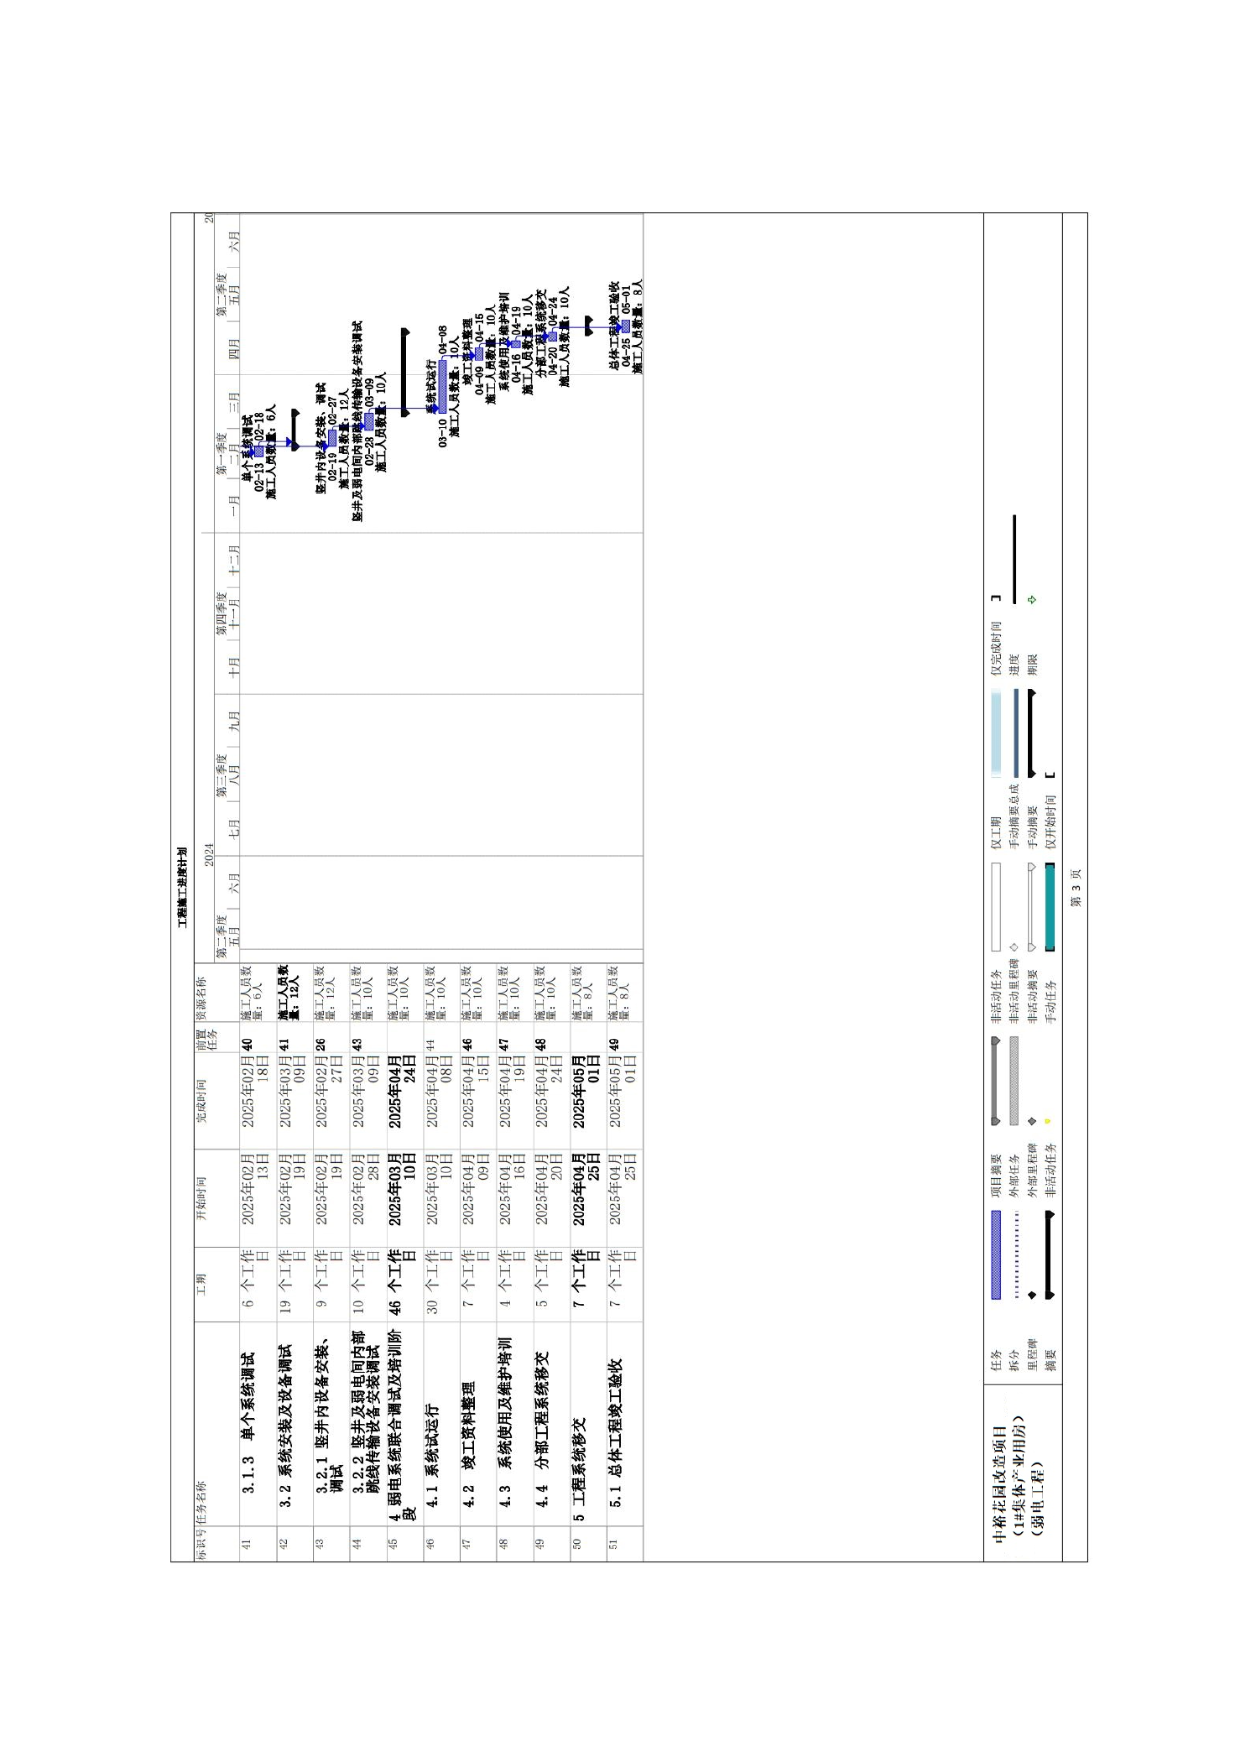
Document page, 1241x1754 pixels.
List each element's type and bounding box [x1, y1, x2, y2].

picture [108, 150, 1151, 1625]
